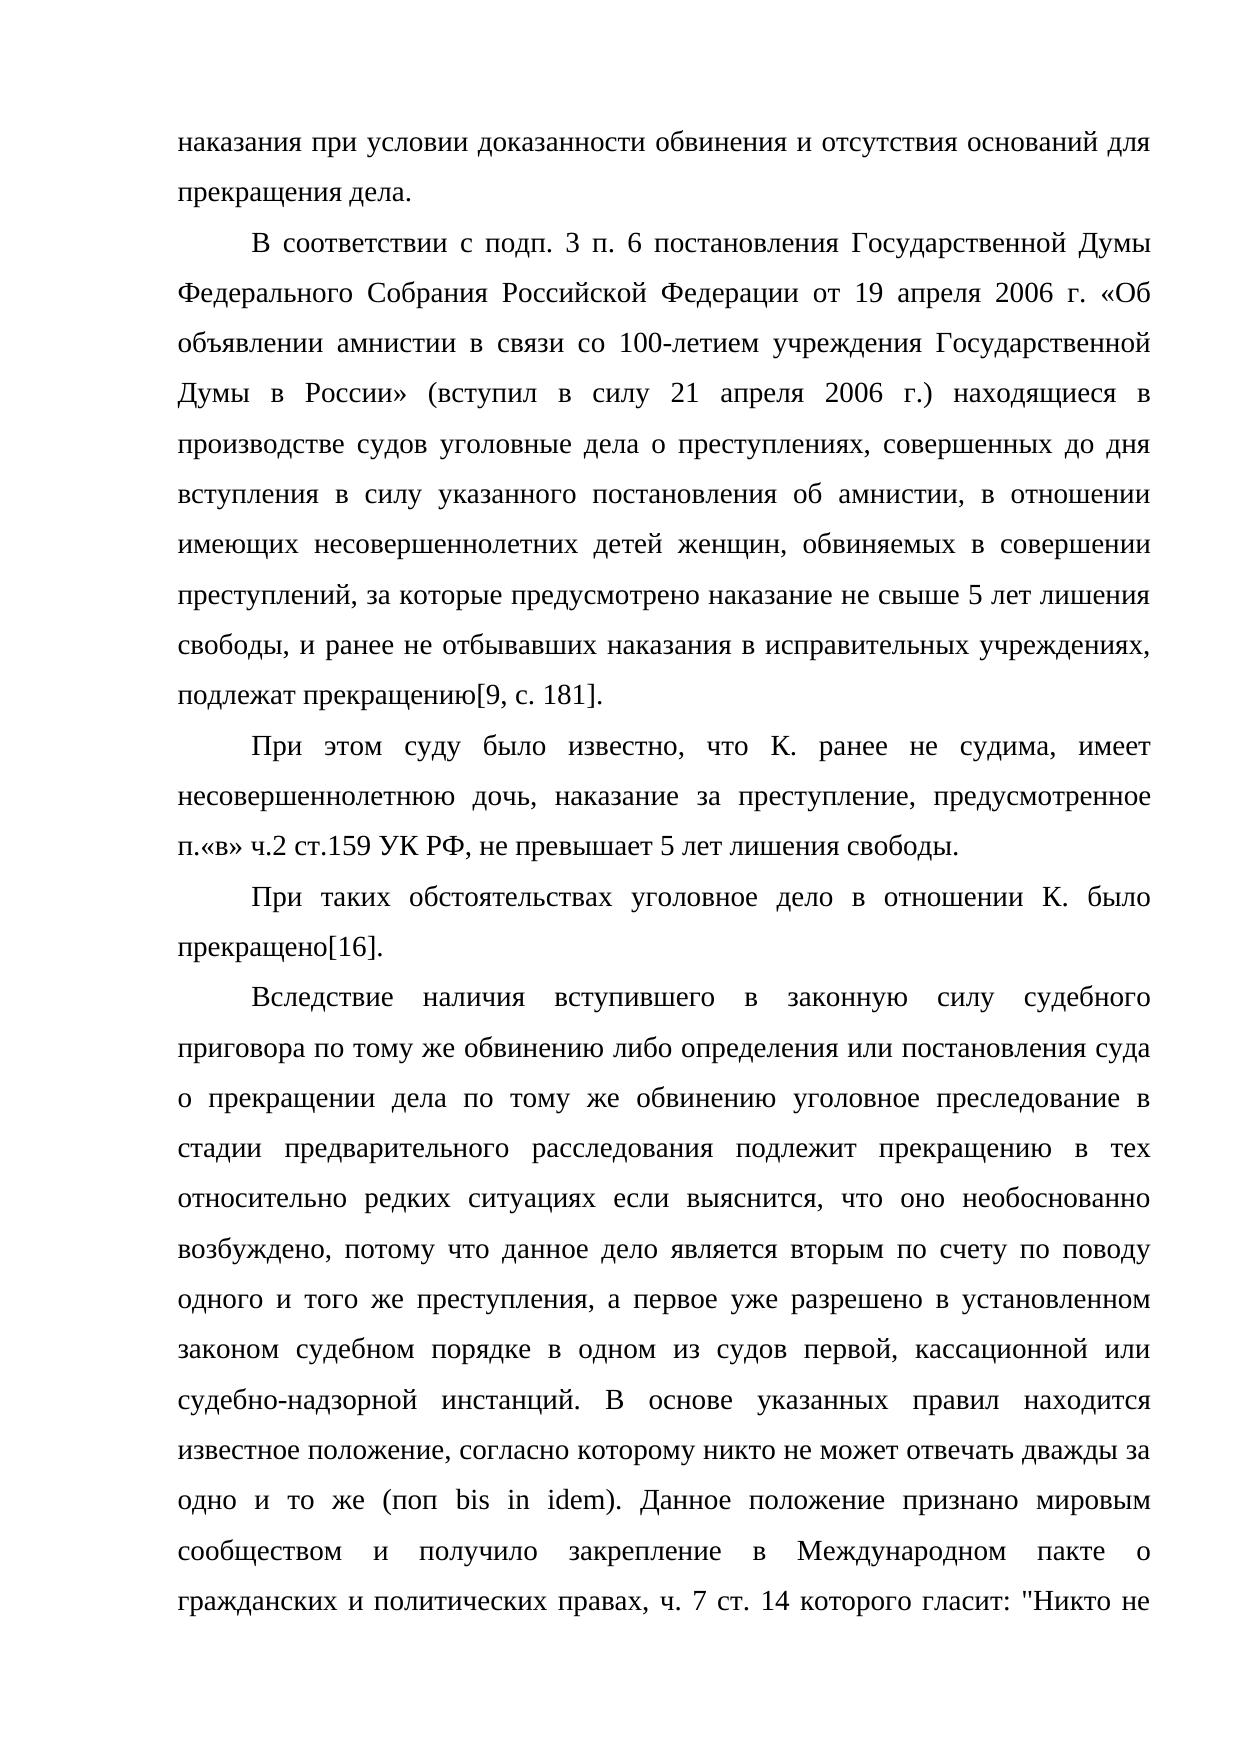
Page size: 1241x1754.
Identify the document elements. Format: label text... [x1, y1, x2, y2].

text При таких обстоятельствах уголовное дело в отношении К. было прекращено[16]. [177, 879, 1152, 963]
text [177, 124, 1152, 208]
text В соответствии с подп. 3 п. 6 постановления Государственной Думы Федерального Собрания Российской Федерации от 19 апреля 2006 г. «Об объявлении амнистии в связи со 100-летием учреждения Государственной Думы в России» (вступил в силу 21 апреля 2006 г.) находящиеся в производстве судов уголовные дела о преступлениях, совершенных до дня вступления в силу указанного постановления об амнистии, в отношении имеющих несовершеннолетних детей женщин, обвиняемых в совершении преступлений, за которые предусмотрено наказание не свыше 5 лет лишения свободы, и ранее не отбывавших наказания в исправительных учреждениях, подлежат прекращению[9, с. 181]. [177, 225, 1152, 711]
text При этом суду было известно, что К. ранее не судима, имеет несовершеннолетнюю дочь, наказание за преступление, предусмотренное п.«в» ч.2 ст.159 УК РФ, не превышает 5 лет лишения свободы. [177, 728, 1152, 862]
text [177, 979, 1152, 1617]
